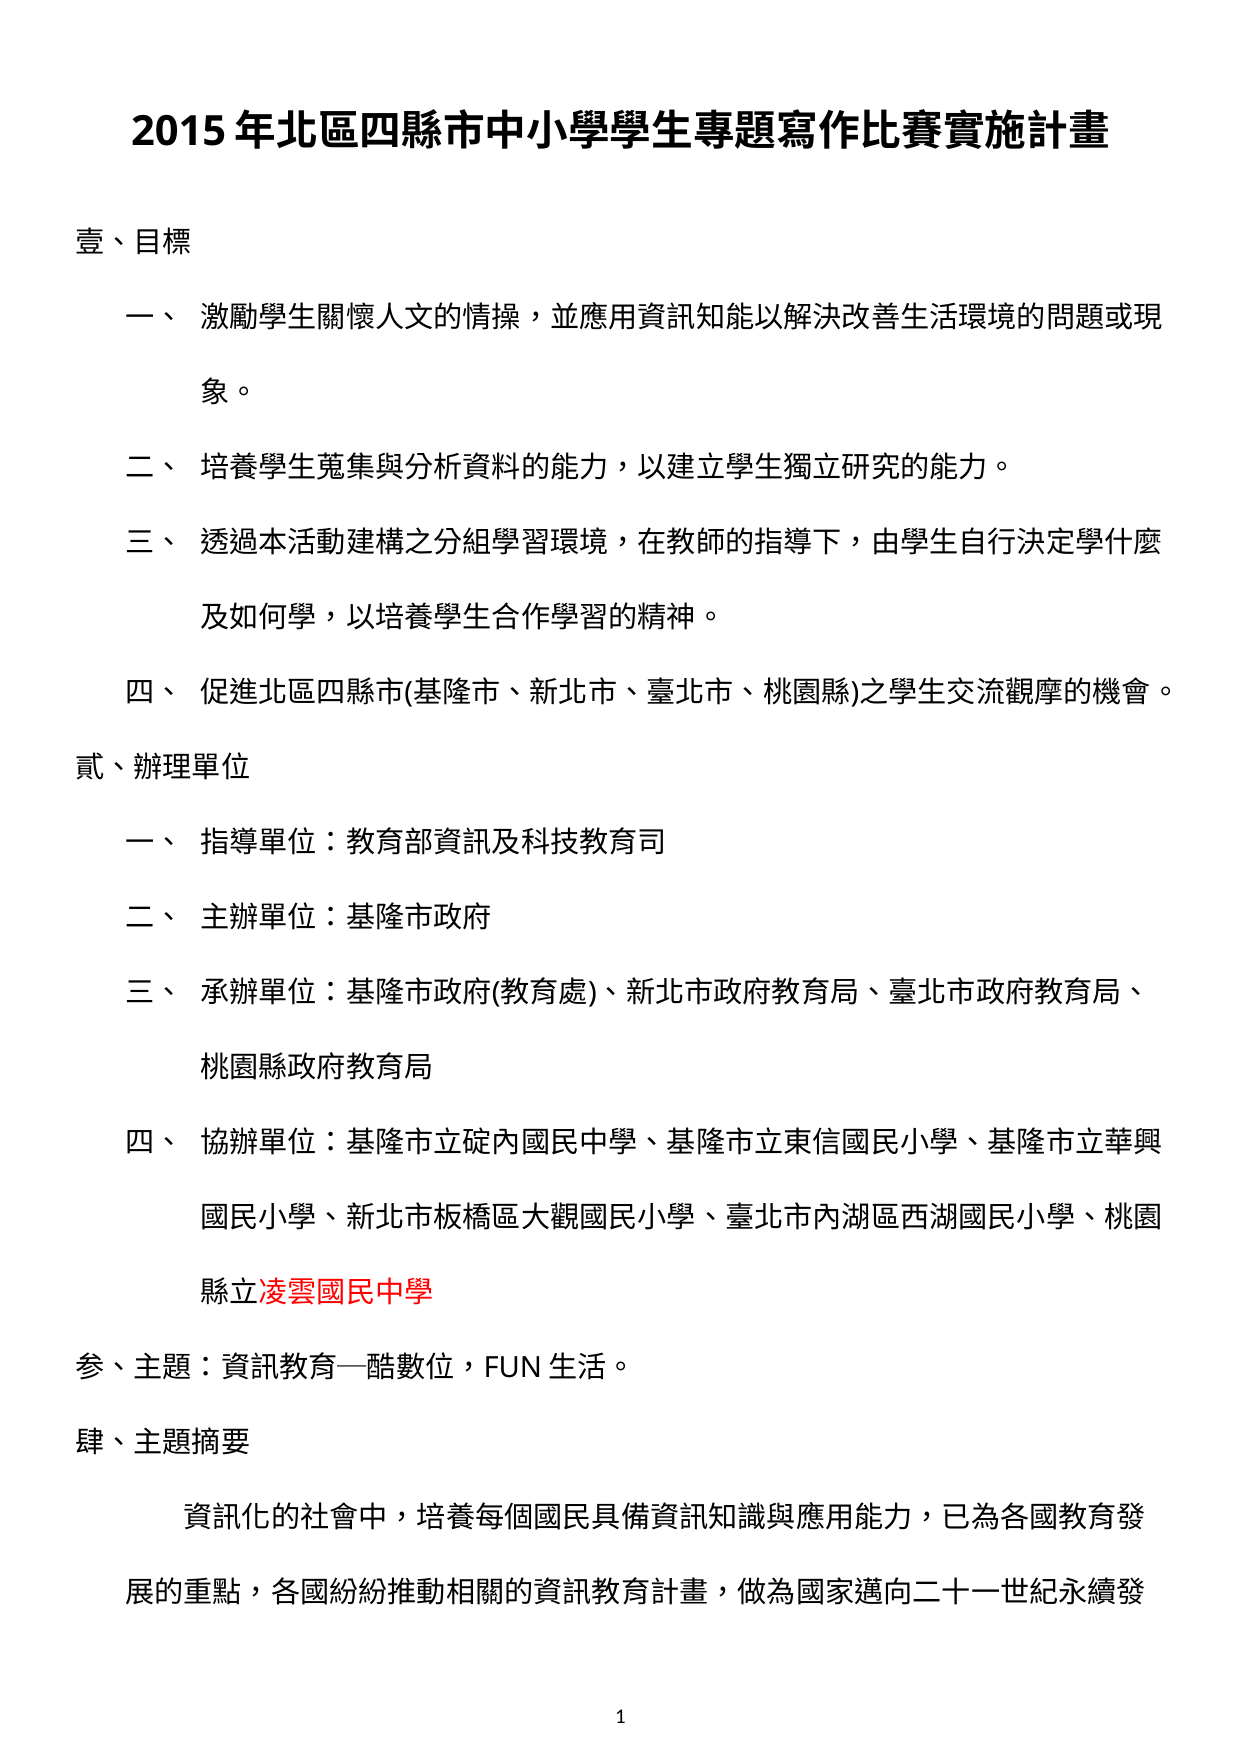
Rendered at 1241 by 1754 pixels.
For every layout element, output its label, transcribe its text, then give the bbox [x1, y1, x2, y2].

list 透過本活動建構之分組學習環境，在教師的指導下，由學生自行決定學什麼及如何學，以培養學生合作學習的精神。 [125, 502, 1165, 652]
text 壹、目標 [75, 202, 1165, 277]
list 促進北區四縣市(基隆市、新北市、臺北市、桃園縣)之學生交流觀摩的機會。 [125, 652, 1165, 727]
text 肆、主題摘要 [75, 1402, 1165, 1477]
list 協辦單位：基隆市立碇內國民中學、基隆市立東信國民小學、基隆市立華興國民小學、新北市板橋區大觀國民小學、臺北市內湖區西湖國民小學、桃園縣立凌雲國民中學 [125, 1102, 1165, 1327]
text 2015年北區四縣市中小學學生專題寫作比賽實施計畫 [75, 89, 1165, 164]
text 参、主題：資訊教育─酷數位，FUN生活。 [75, 1327, 1165, 1402]
text 貳、辦理單位 [75, 727, 1165, 802]
list 培養學生蒐集與分析資料的能力，以建立學生獨立研究的能力。 [125, 427, 1165, 502]
list 指導單位：教育部資訊及科技教育司 [125, 802, 1165, 877]
list 主辦單位：基隆市政府 [125, 877, 1165, 952]
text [125, 1477, 1165, 1627]
list 激勵學生關懷人文的情操，並應用資訊知能以解決改善生活環境的問題或現象。 [125, 277, 1165, 427]
list 承辦單位：基隆市政府(教育處)、新北市政府教育局、臺北市政府教育局、桃園縣政府教育局 [125, 952, 1165, 1102]
